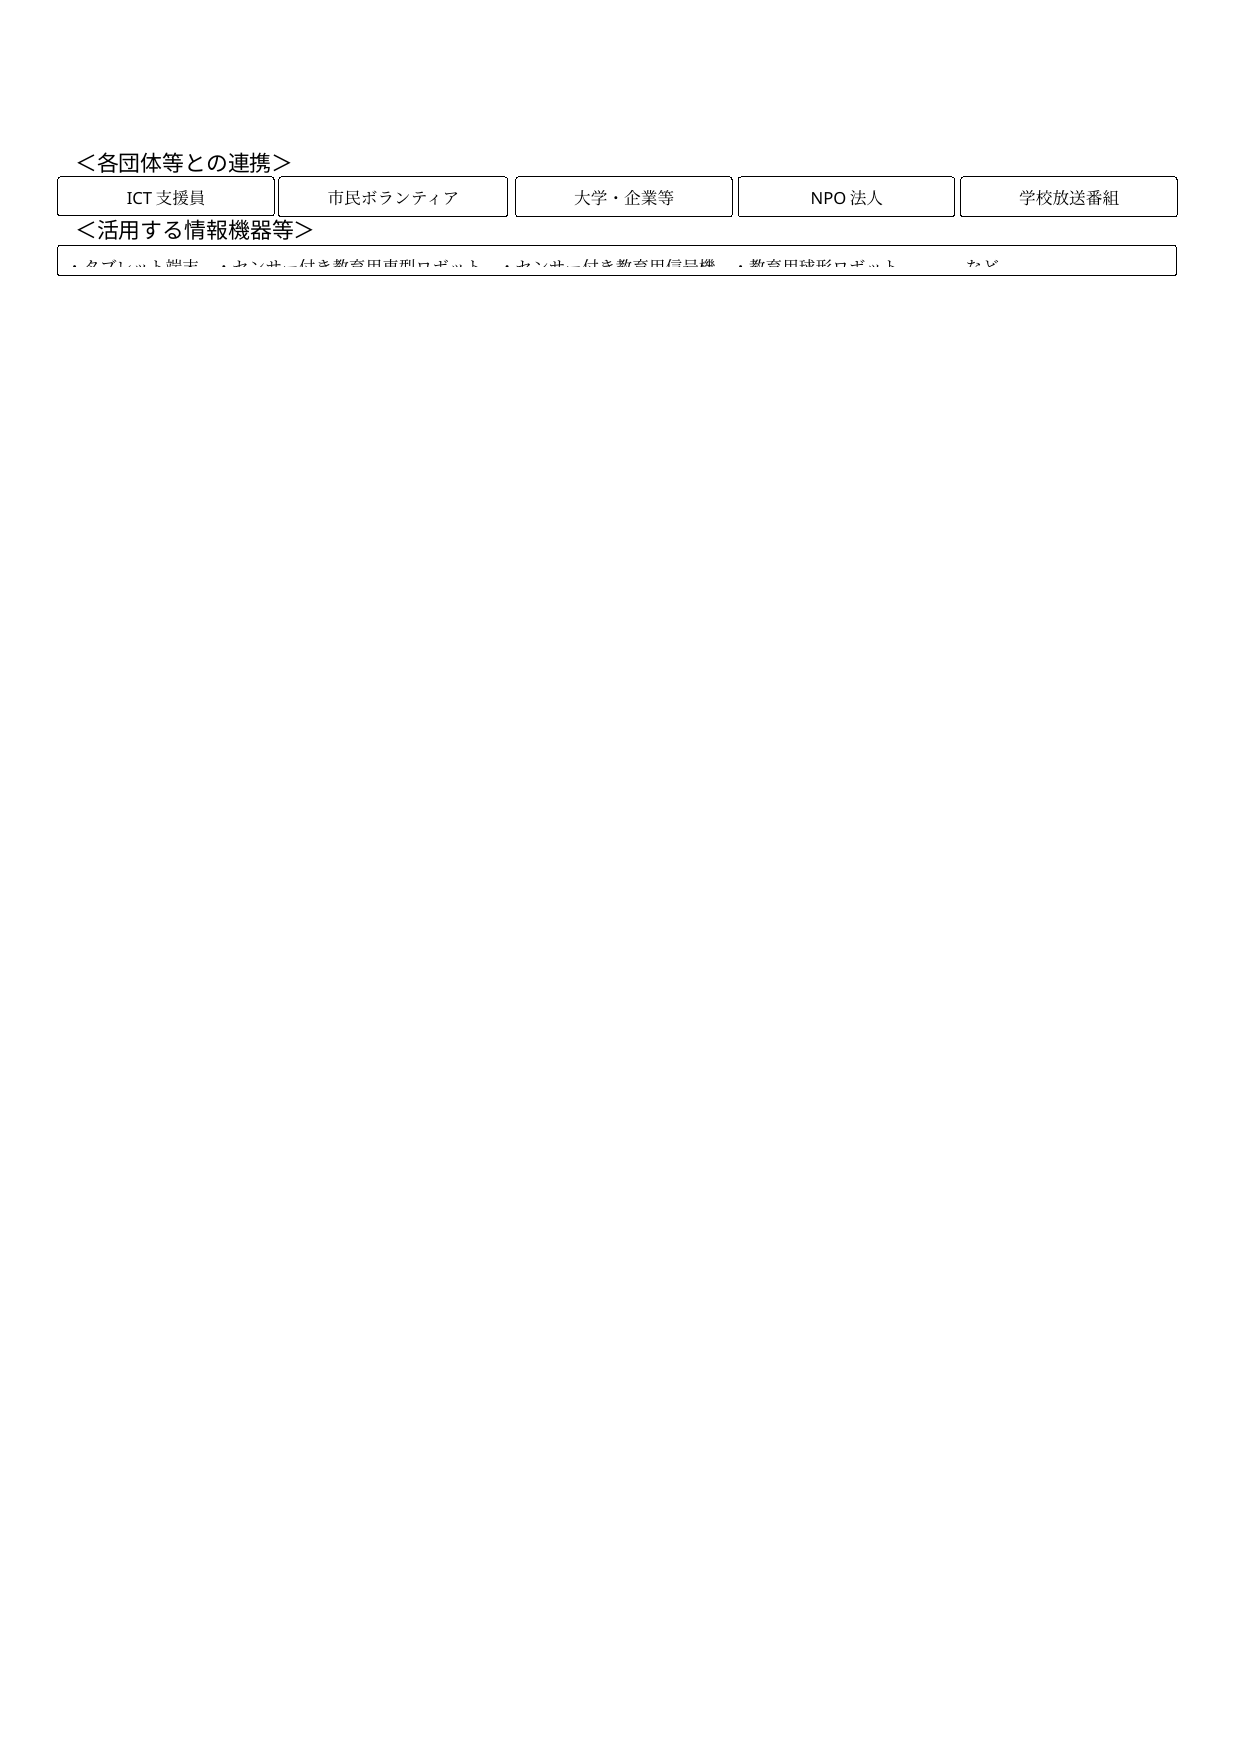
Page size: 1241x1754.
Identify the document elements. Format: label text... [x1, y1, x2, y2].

text ＜各団体等との連携＞ [75, 144, 1165, 179]
text ＜活用する情報機器等＞ [75, 213, 1165, 244]
